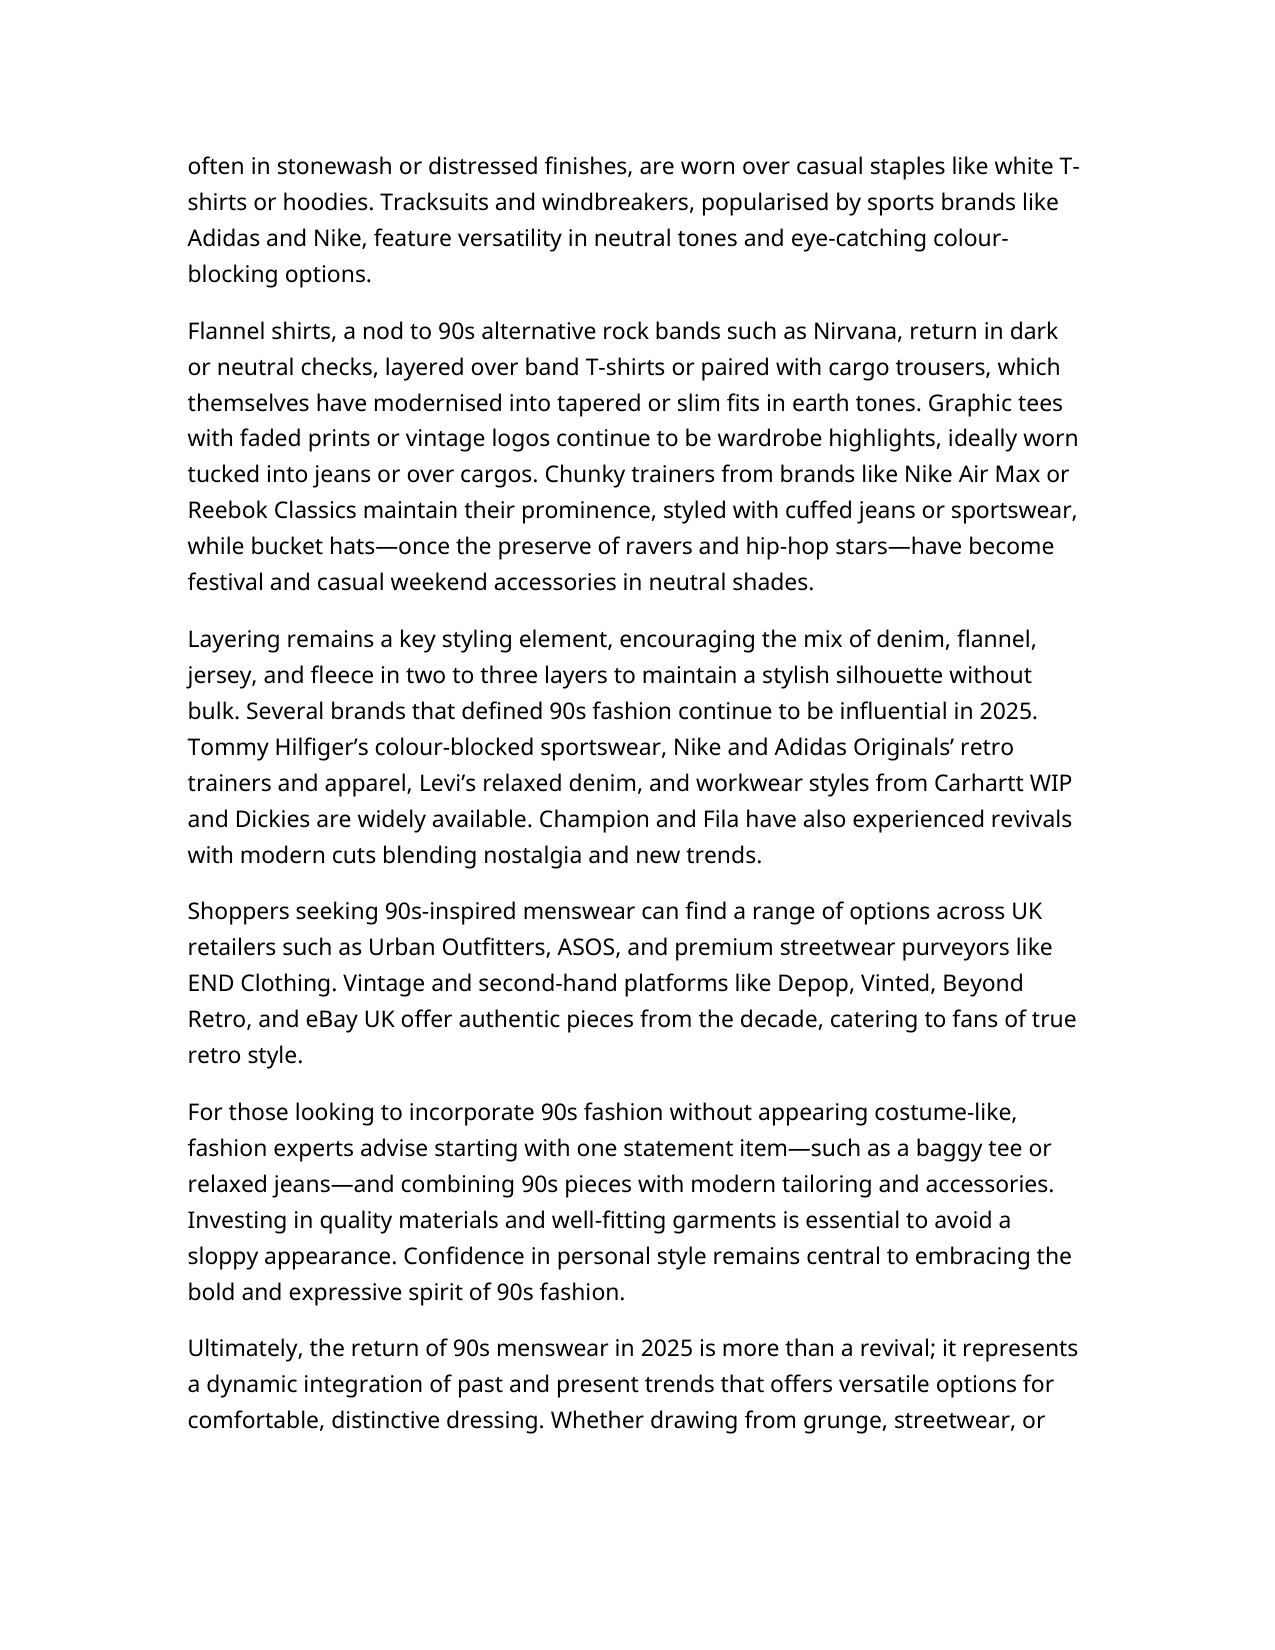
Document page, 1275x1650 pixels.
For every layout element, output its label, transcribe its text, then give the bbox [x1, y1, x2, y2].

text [187, 150, 1087, 289]
text For those looking to incorporate 90s fashion without appearing costume-like, fashion experts advise starting with one statement item—such as a baggy tee or relaxed jeans—and combining 90s pieces with modern tailoring and accessories. Investing in quality materials and well-fitting garments is essential to avoid a sloppy appearance. Confidence in personal style remains central to embracing the bold and expressive spirit of 90s fashion. [187, 1096, 1087, 1307]
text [187, 1332, 1087, 1435]
text Shoppers seeking 90s-inspired menswear can find a range of options across UK retailers such as Urban Outfitters, ASOS, and premium streetwear purveyors like END Clothing. Vintage and second-hand platforms like Depop, Vinted, Beyond Retro, and eBay UK offer authentic pieces from the decade, catering to fans of true retro style. [187, 895, 1087, 1070]
text Flannel shirts, a nod to 90s alternative rock bands such as Nirvana, return in dark or neutral checks, layered over band T-shirts or paired with cargo trousers, which themselves have modernised into tapered or slim fits in earth tones. Graphic tees with faded prints or vintage logos continue to be wardrobe highlights, ideally worn tucked into jeans or over cargos. Chunky trainers from brands like Nike Air Max or Reebok Classics maintain their prominence, styled with cuffed jeans or sportswear, while bucket hats—once the preserve of ravers and hip-hop stars—have become festival and casual weekend accessories in neutral shades. [187, 314, 1087, 597]
text Layering remains a key styling element, encouraging the mix of denim, flannel, jersey, and fleece in two to three layers to maintain a stylish silhouette without bulk. Several brands that defined 90s fashion continue to be influential in 2025. Tommy Hilfiger’s colour-blocked sportswear, Nike and Adidas Originals’ retro trainers and apparel, Levi’s relaxed denim, and workwear styles from Carhartt WIP and Dickies are widely available. Champion and Fila have also experienced revivals with modern cuts blending nostalgia and new trends. [187, 623, 1087, 870]
